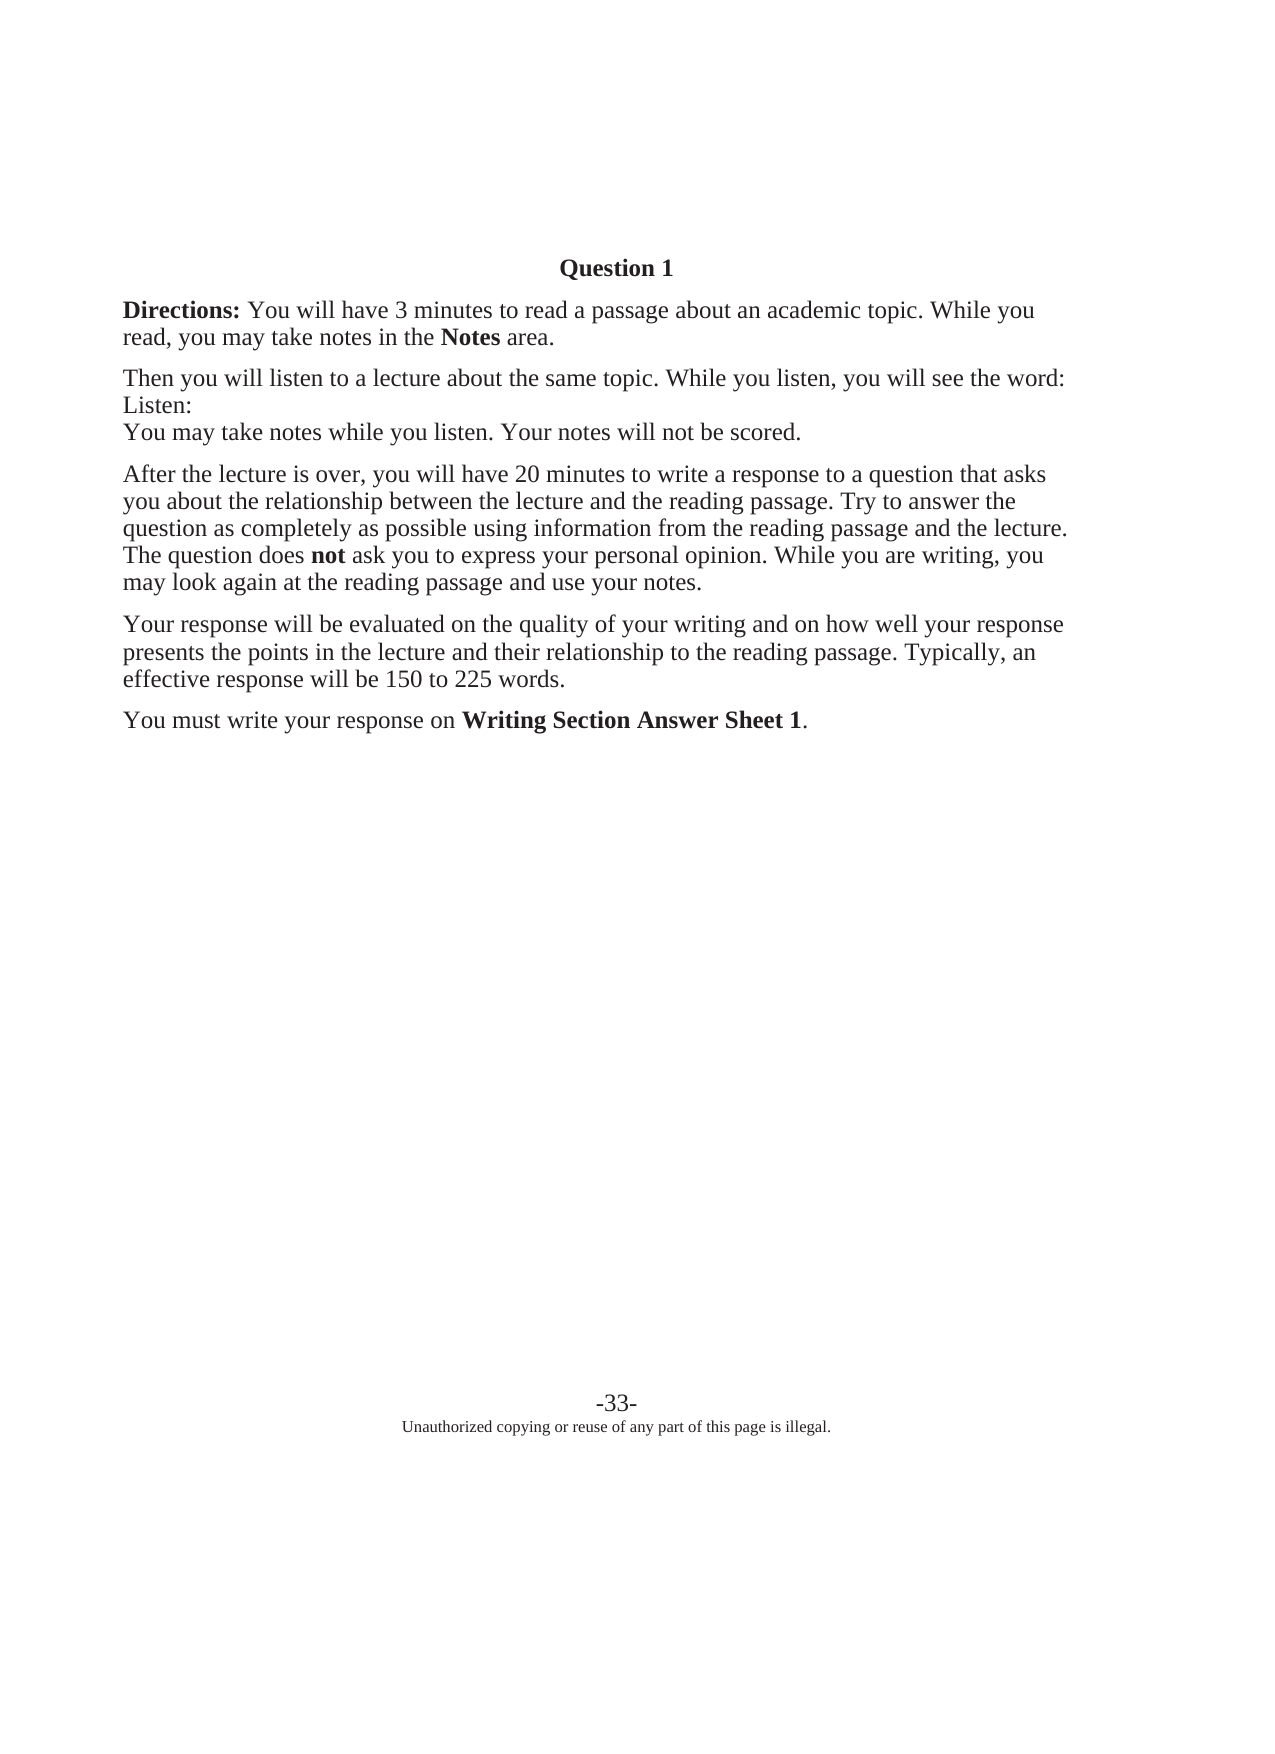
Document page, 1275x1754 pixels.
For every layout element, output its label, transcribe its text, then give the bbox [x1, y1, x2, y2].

text You must write your response on Writing Section Answer Sheet 1. [123, 707, 1110, 734]
text Unauthorized copying or reuse of any part of this page is illegal. [123, 1417, 1110, 1436]
text Directions: You will have 3 minutes to read a passage about an academic topic. While you read, you may take notes in the Notes area. [123, 297, 1110, 351]
text You may take notes while you listen. Your notes will not be scored. [123, 419, 1110, 446]
text Your response will be evaluated on the quality of your writing and on how well your response presents the points in the lecture and their relationship to the reading passage. Typically, an effective response will be 150 to 225 words. [123, 611, 1110, 693]
text After the lecture is over, you will have 20 minutes to write a response to a question that asks you about the relationship between the lecture and the reading passage. Try to answer the question as completely as possible using information from the reading passage and the lecture. The question does not ask you to express your personal opinion. While you are writing, you may look again at the reading passage and use your notes. [123, 461, 1110, 596]
text Question 1 [123, 255, 1110, 282]
text Then you will listen to a lecture about the same topic. While you listen, you will see the word: Listen: [123, 365, 1110, 419]
text -33- [123, 1388, 1110, 1417]
